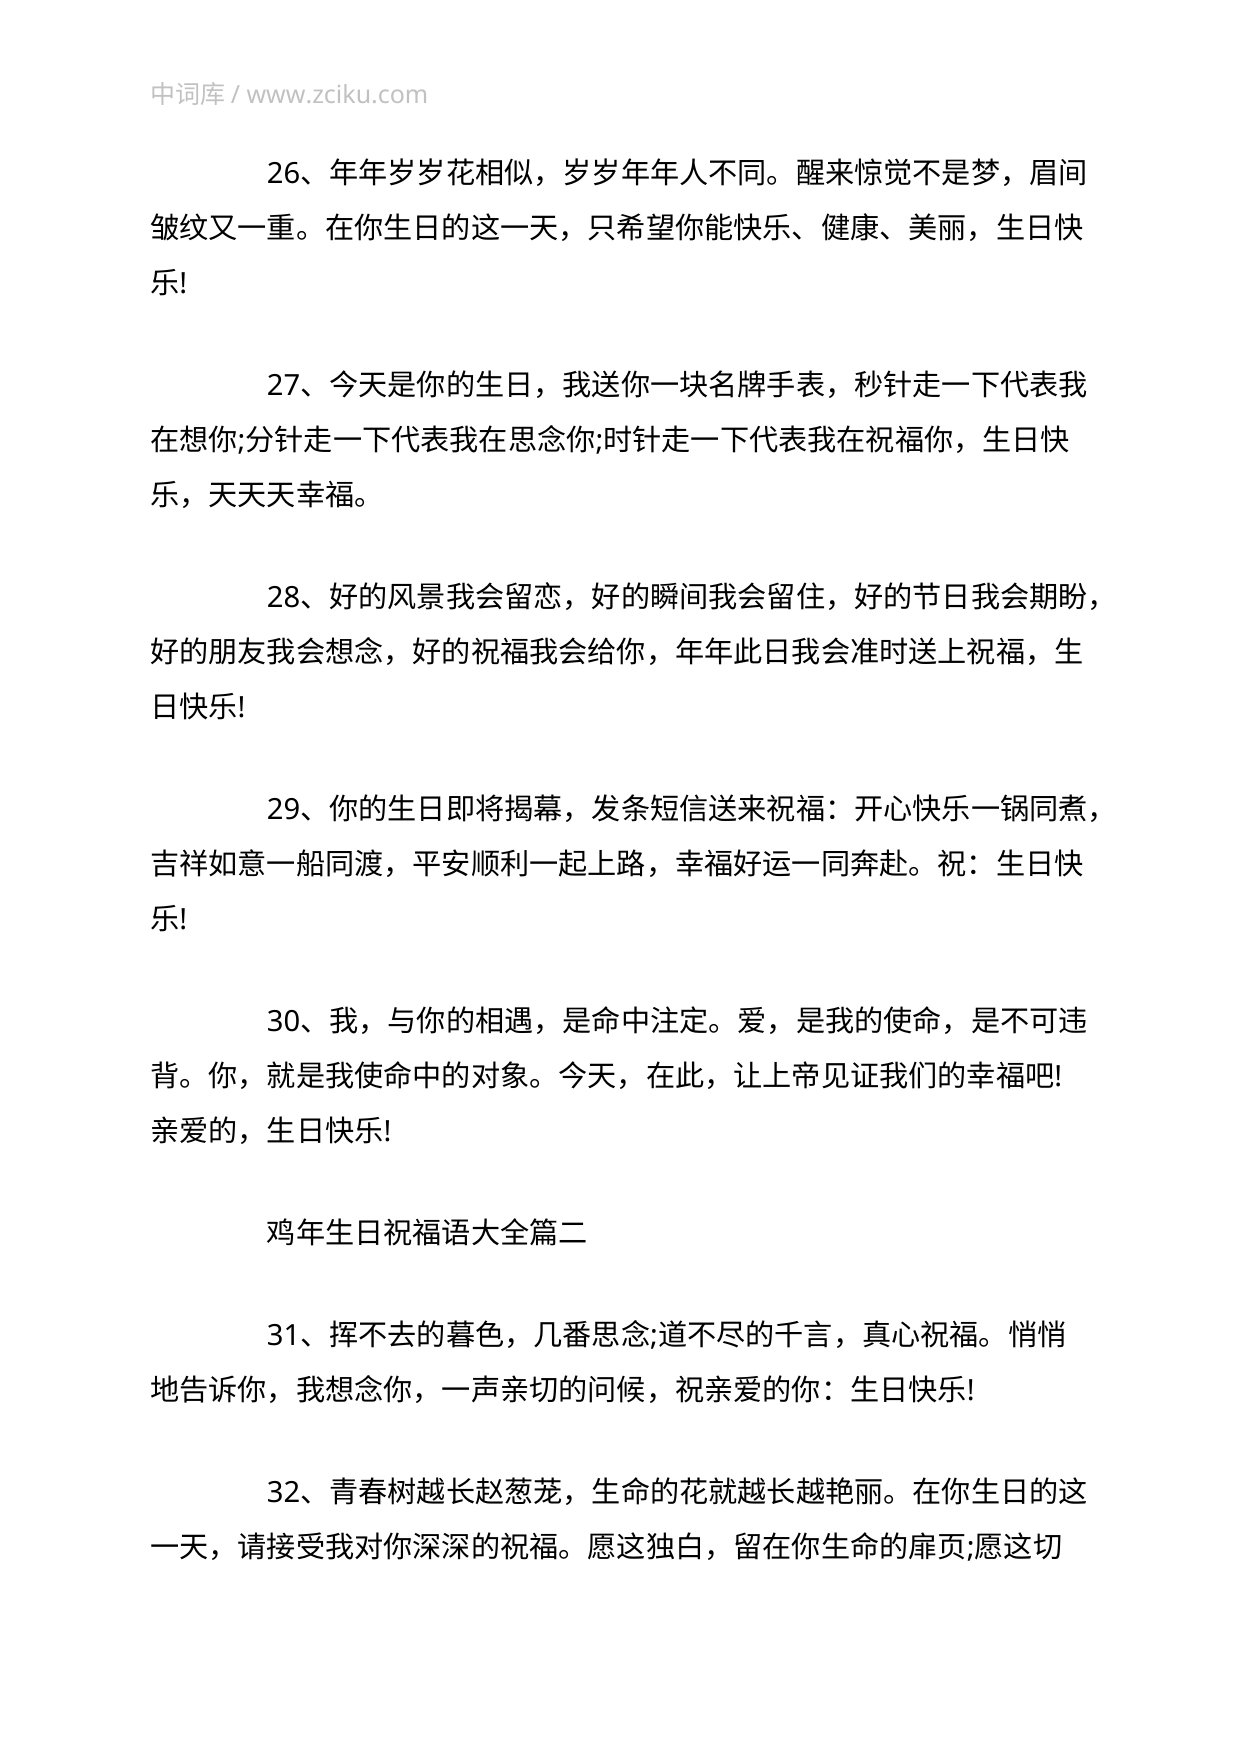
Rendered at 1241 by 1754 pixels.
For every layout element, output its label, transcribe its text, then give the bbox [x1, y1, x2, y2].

text 27、今天是你的生日，我送你一块名牌手表，秒针走一下代表我在想你;分针走一下代表我在思念你;时针走一下代表我在祝福你，生日快乐，天天天幸福。 [150, 362, 1090, 514]
text 29、你的生日即将揭幕，发条短信送来祝福：开心快乐一锅同煮，吉祥如意一船同渡，平安顺利一起上路，幸福好运一同奔赴。祝：生日快乐! [150, 786, 1090, 938]
text 鸡年生日祝福语大全篇二 [150, 1209, 1090, 1252]
text 28、好的风景我会留恋，好的瞬间我会留住，好的节日我会期盼，好的朋友我会想念，好的祝福我会给你，年年此日我会准时送上祝福，生日快乐! [150, 574, 1090, 726]
text 31、挥不去的暮色，几番思念;道不尽的千言，真心祝福。悄悄地告诉你，我想念你，一声亲切的问候，祝亲爱的你：生日快乐! [150, 1311, 1090, 1408]
text 30、我，与你的相遇，是命中注定。爱，是我的使命，是不可违背。你，就是我使命中的对象。今天，在此，让上帝见证我们的幸福吧!亲爱的，生日快乐! [150, 997, 1090, 1150]
text 26、年年岁岁花相似，岁岁年年人不同。醒来惊觉不是梦，眉间皱纹又一重。在你生日的这一天，只希望你能快乐、健康、美丽，生日快乐! [150, 150, 1090, 302]
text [150, 1468, 1090, 1566]
